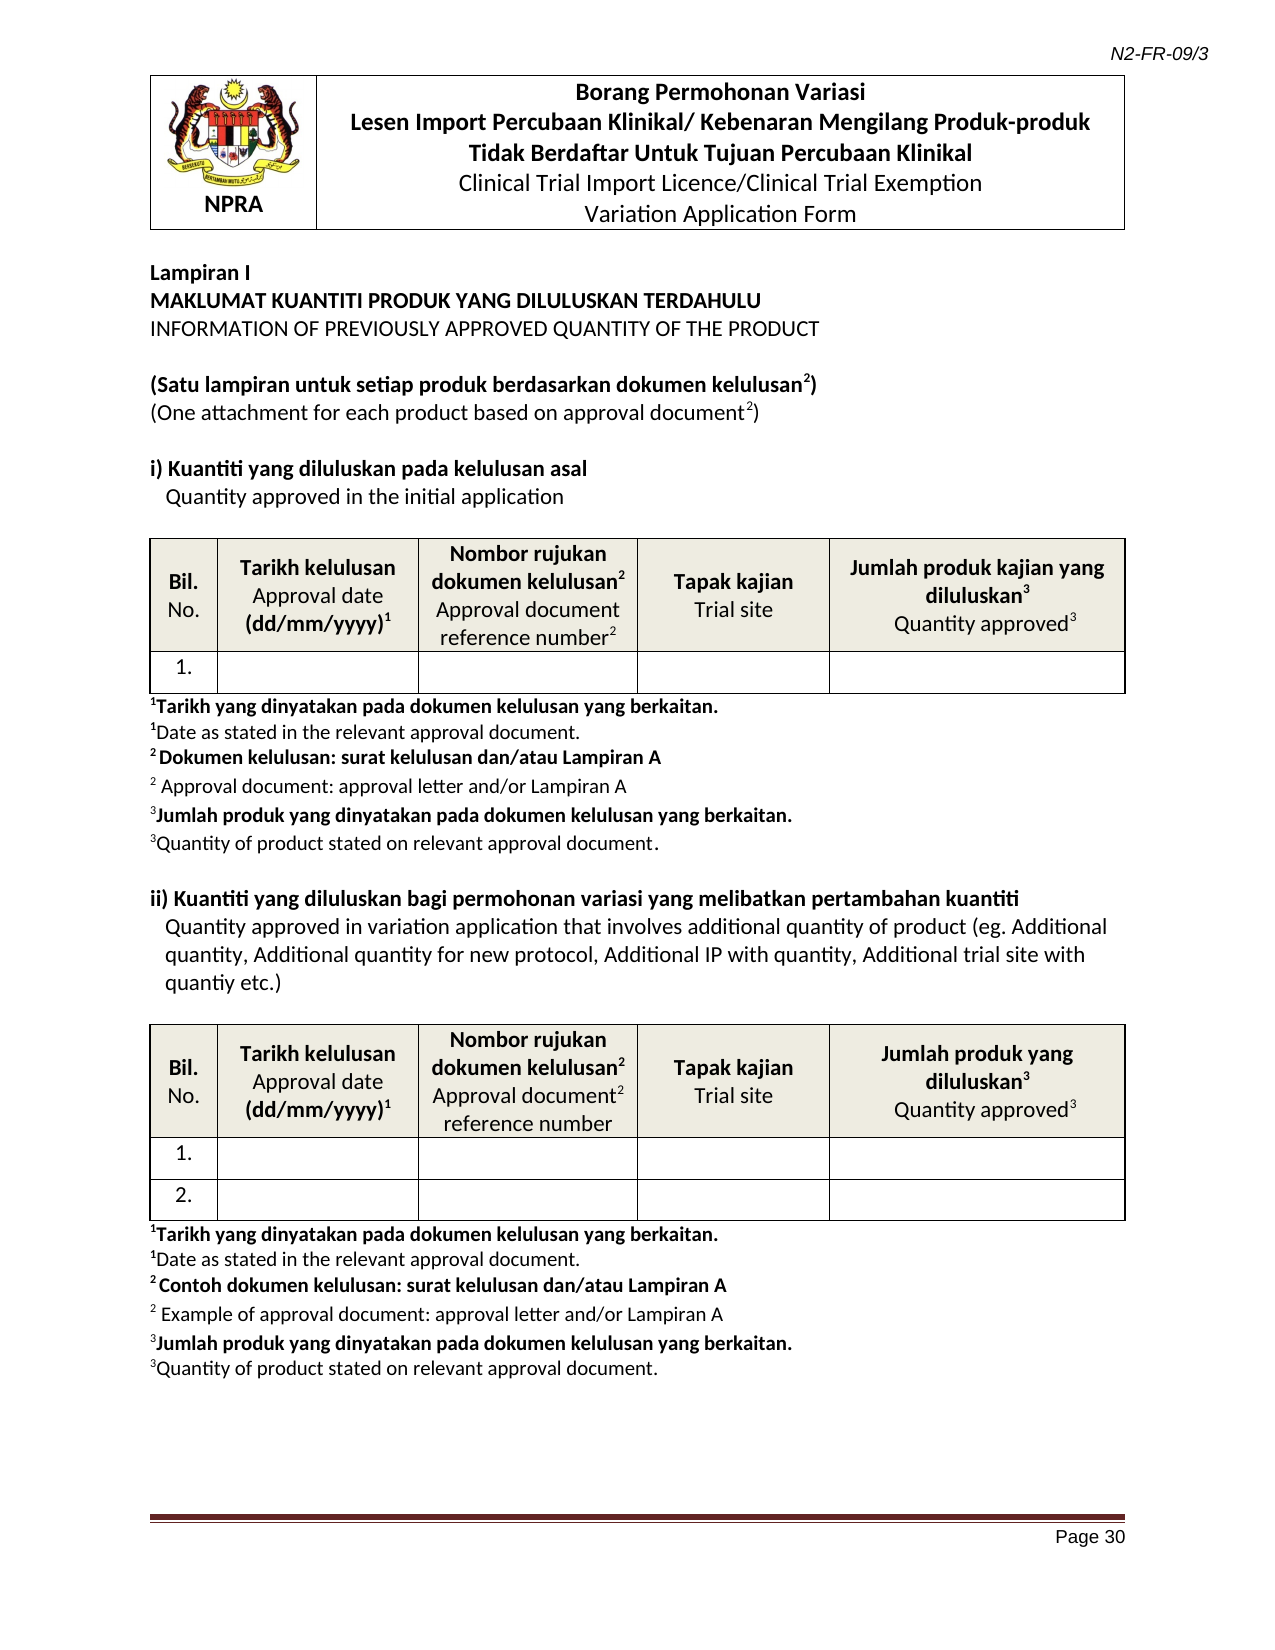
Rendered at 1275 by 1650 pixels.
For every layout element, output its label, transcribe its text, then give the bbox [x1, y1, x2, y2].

table_header Tarikh kelulusan Approval date (dd/mm/yyyy)1 [218, 1025, 418, 1137]
table_cell [218, 1180, 418, 1220]
text 2 Approval document: approval letter and/or Lampiran A [150, 773, 1125, 799]
text MAKLUMAT KUANTITI PRODUK YANG DILULUSKAN TERDAHULU [150, 286, 1125, 314]
table_cell [638, 1180, 829, 1220]
table_header Jumlah produk kajian yang diluluskan3 Quantity approved3 [830, 539, 1124, 651]
text 1Date as stated in the relevant approval document. [150, 719, 1125, 744]
table_cell [830, 652, 1124, 692]
table_cell [419, 1138, 637, 1179]
text Quantity approved in variation application that involves additional quantity of product (eg. Additional quantity, Additional quantity for new protocol, Additional IP with quantity, Additional trial site with quantiy etc.) [165, 912, 1125, 996]
table_cell [830, 1180, 1124, 1220]
text 2 Example of approval document: approval letter and/or Lampiran A [150, 1301, 1125, 1326]
text 1Tarikh yang dinyatakan pada dokumen kelulusan yang berkaitan. [150, 1221, 1125, 1246]
text Quantity approved in the initial application [150, 482, 1125, 510]
table_header Tapak kajian Trial site [638, 539, 829, 651]
text ii) Kuantiti yang diluluskan bagi permohonan variasi yang melibatkan pertambahan kuantiti [150, 884, 1125, 912]
text 2 Dokumen kelulusan: surat kelulusan dan/atau Lampiran A [150, 744, 1125, 770]
table_header Nombor rujukan dokumen kelulusan2 Approval document reference number2 [419, 539, 637, 651]
table_cell 2. [151, 1180, 217, 1220]
text 1Tarikh yang dinyatakan pada dokumen kelulusan yang berkaitan. [150, 694, 1125, 719]
table_cell 1. [151, 652, 217, 692]
text (Satu lampiran untuk setiap produk berdasarkan dokumen kelulusan2) [150, 370, 1125, 398]
text Lampiran I [150, 258, 1125, 286]
table_header Tarikh kelulusan Approval date (dd/mm/yyyy)1 [218, 539, 418, 651]
table_cell [830, 1138, 1124, 1179]
table_header Jumlah produk yang diluluskan3 Quantity approved3 [830, 1025, 1124, 1137]
table_cell [638, 1138, 829, 1179]
table_header Bil. No. [151, 1025, 217, 1137]
table_header Bil. No. [151, 539, 217, 651]
table_cell [218, 652, 418, 692]
table_cell [218, 1138, 418, 1179]
table_cell 1. [151, 1138, 217, 1179]
text INFORMATION OF PREVIOUSLY APPROVED QUANTITY OF THE PRODUCT [150, 314, 1125, 342]
text i) Kuantiti yang diluluskan pada kelulusan asal [150, 454, 1125, 482]
table_cell [419, 652, 637, 692]
table_header Tapak kajian Trial site [638, 1025, 829, 1137]
text 2 Contoh dokumen kelulusan: surat kelulusan dan/atau Lampiran A [150, 1272, 1125, 1297]
text 1Date as stated in the relevant approval document. [150, 1246, 1125, 1272]
picture [163, 76, 304, 188]
text 3Jumlah produk yang dinyatakan pada dokumen kelulusan yang berkaitan. [150, 803, 1125, 828]
text 3Quantity of product stated on relevant approval document. [150, 1356, 1125, 1381]
table_cell [638, 652, 829, 692]
text 3Jumlah produk yang dinyatakan pada dokumen kelulusan yang berkaitan. [150, 1330, 1125, 1356]
table_cell [419, 1180, 637, 1220]
table_header Nombor rujukan dokumen kelulusan2 Approval document2 reference number [419, 1025, 637, 1137]
text 3Quantity of product stated on relevant approval document. [150, 828, 1125, 856]
text (One attachment for each product based on approval document2) [150, 398, 1125, 426]
